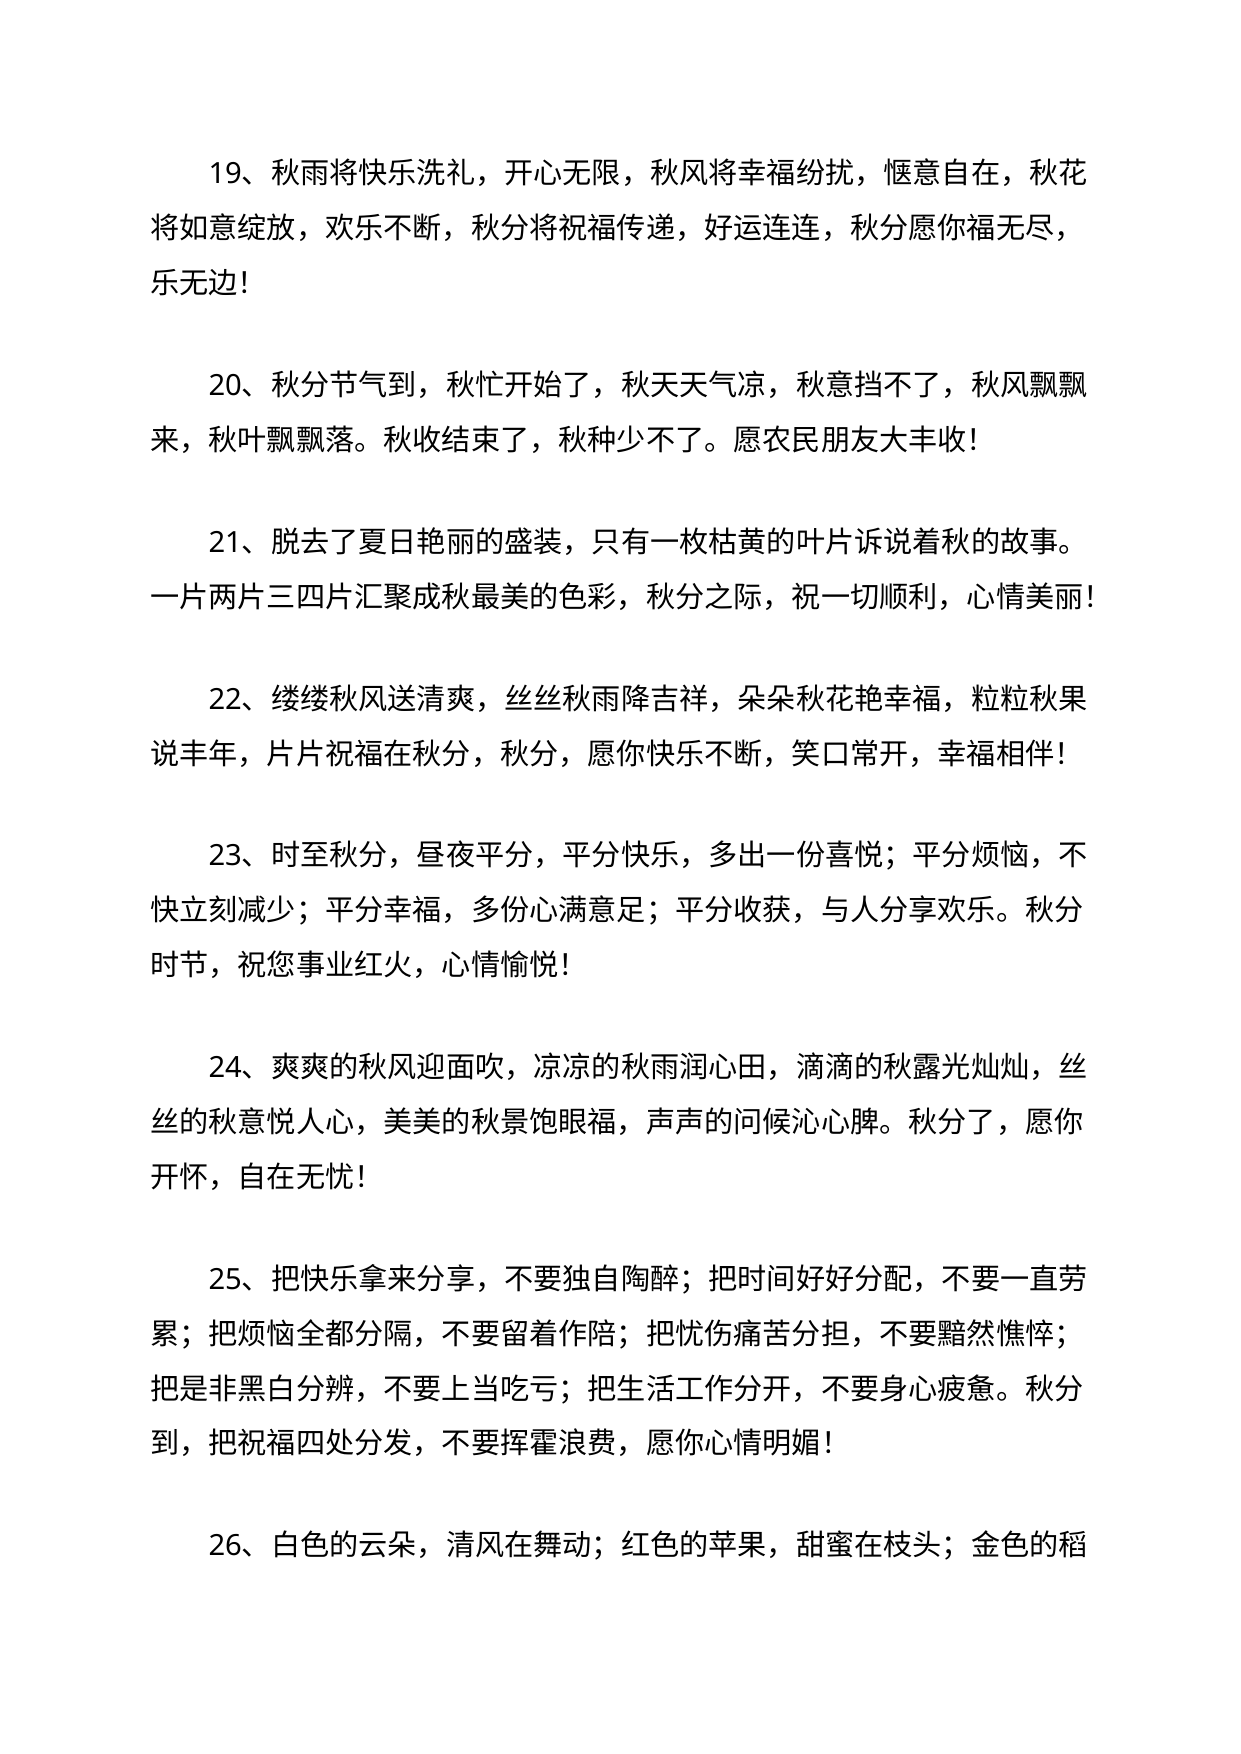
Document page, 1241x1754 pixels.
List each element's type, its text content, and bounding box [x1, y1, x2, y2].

text 22、缕缕秋风送清爽，丝丝秋雨降吉祥，朵朵秋花艳幸福，粒粒秋果说丰年，片片祝福在秋分，秋分，愿你快乐不断，笑口常开，幸福相伴！ [150, 675, 1090, 772]
text 25、把快乐拿来分享，不要独自陶醉；把时间好好分配，不要一直劳累；把烦恼全都分隔，不要留着作陪；把忧伤痛苦分担，不要黯然憔悴；把是非黑白分辨，不要上当吃亏；把生活工作分开，不要身心疲惫。秋分到，把祝福四处分发，不要挥霍浪费，愿你心情明媚！ [150, 1255, 1090, 1462]
text 24、爽爽的秋风迎面吹，凉凉的秋雨润心田，滴滴的秋露光灿灿，丝丝的秋意悦人心，美美的秋景饱眼福，声声的问候沁心脾。秋分了，愿你开怀，自在无忧！ [150, 1044, 1090, 1196]
text 23、时至秋分，昼夜平分，平分快乐，多出一份喜悦；平分烦恼，不快立刻减少；平分幸福，多份心满意足；平分收获，与人分享欢乐。秋分时节，祝您事业红火，心情愉悦！ [150, 832, 1090, 984]
text 19、秋雨将快乐洗礼，开心无限，秋风将幸福纷扰，惬意自在，秋花将如意绽放，欢乐不断，秋分将祝福传递，好运连连，秋分愿你福无尽，乐无边！ [150, 150, 1090, 302]
text 21、脱去了夏日艳丽的盛装，只有一枚枯黄的叶片诉说着秋的故事。一片两片三四片汇聚成秋最美的色彩，秋分之际，祝一切顺利，心情美丽！ [150, 518, 1090, 616]
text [150, 1522, 1090, 1564]
text 20、秋分节气到，秋忙开始了，秋天天气凉，秋意挡不了，秋风飘飘来，秋叶飘飘落。秋收结束了，秋种少不了。愿农民朋友大丰收！ [150, 362, 1090, 459]
